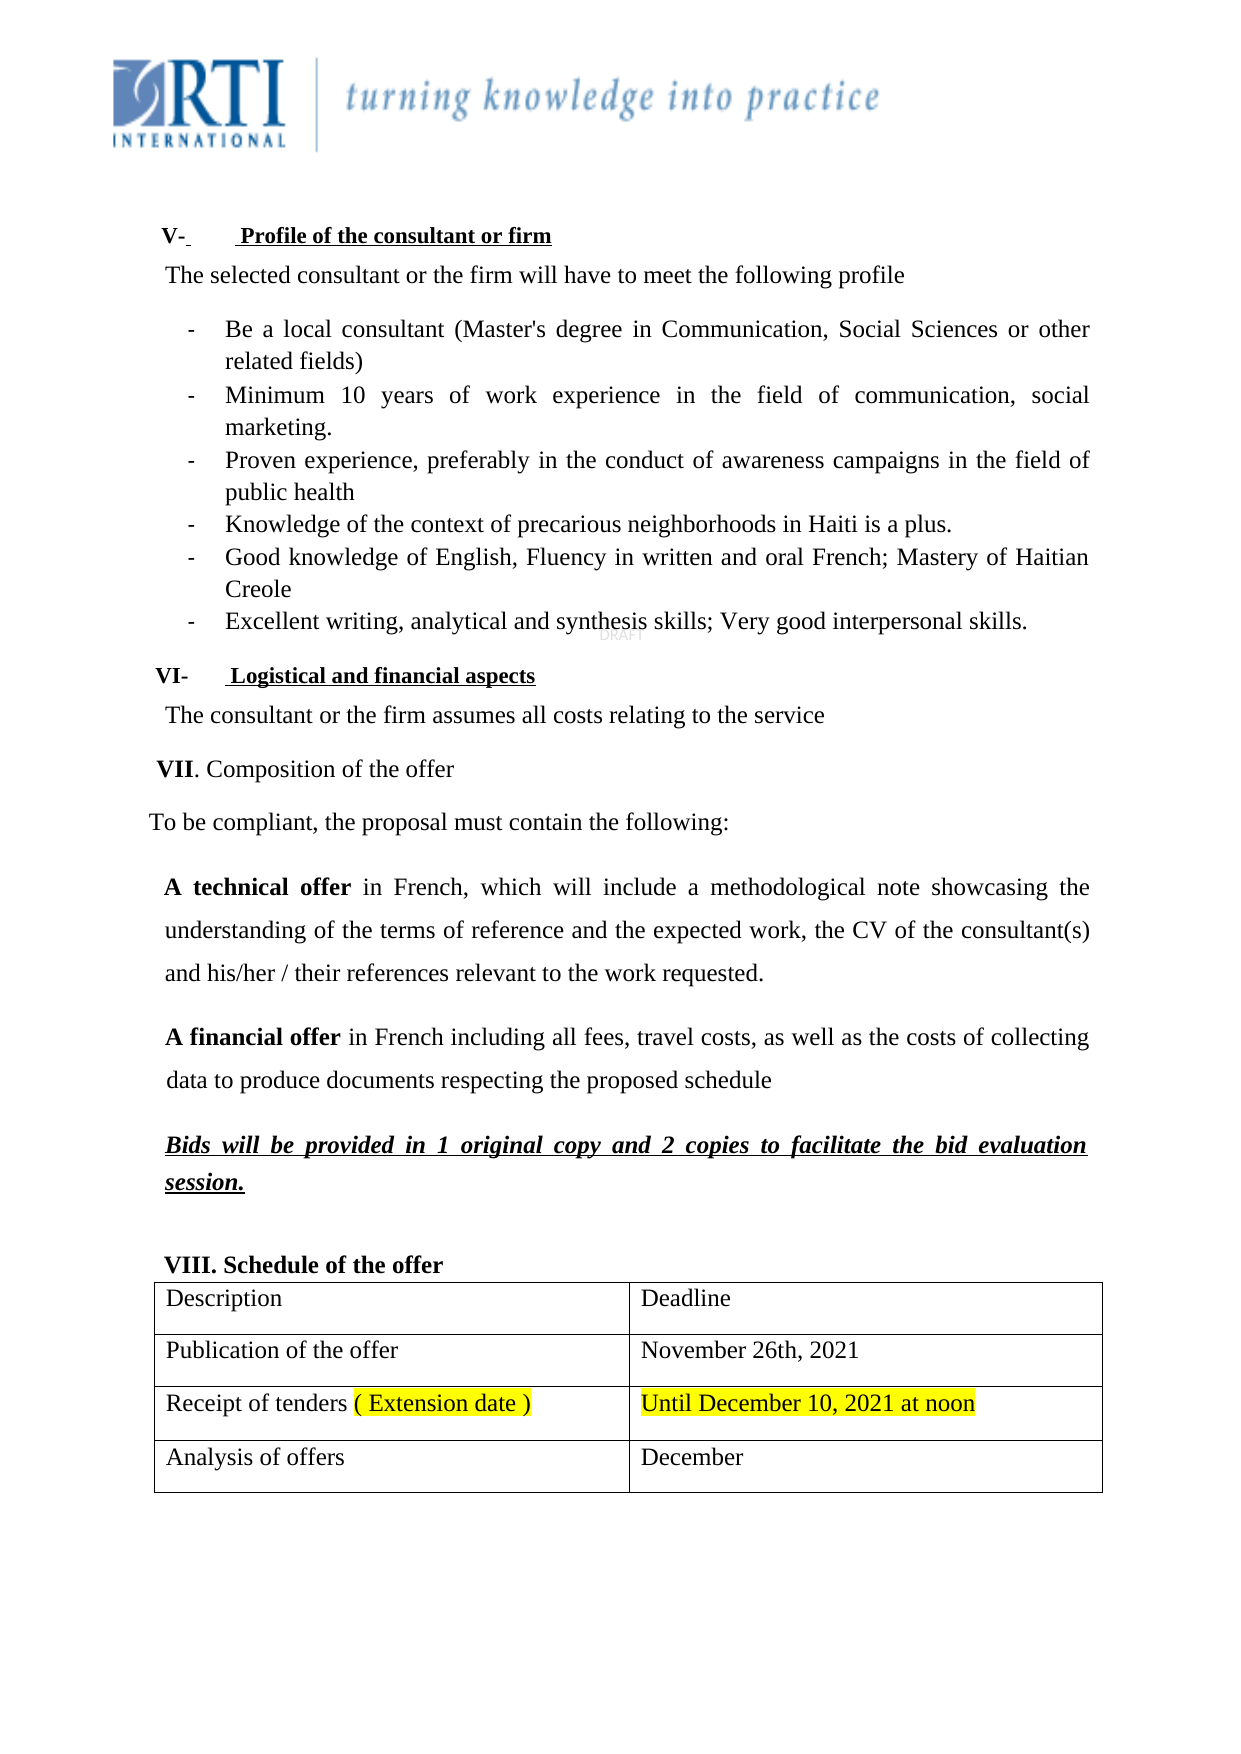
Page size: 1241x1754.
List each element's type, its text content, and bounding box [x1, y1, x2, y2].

text To be compliant, the proposal must contain the following: [148, 807, 1091, 836]
picture [112, 56, 882, 155]
subtitle VIII. Schedule of the offer [163, 1251, 1091, 1279]
text A financial offer in French including all fees, travel costs, as well as the costs of collecting data to produce documents respecting the proposed schedule [165, 1022, 1091, 1094]
text The consultant or the firm assumes all costs relating to the service [165, 700, 1091, 729]
list Knowledge of the context of precarious neighborhoods in Haiti is a plus. [187, 509, 1091, 538]
table_cell Receipt of tenders ( Extension date ) [155, 1387, 629, 1440]
subtitle VI- Logistical and financial aspects [112, 662, 1091, 688]
list Excellent writing, analytical and synthesis skills; Very good interpersonal skills. [187, 606, 1091, 635]
table_header Deadline [630, 1283, 1102, 1334]
list Proven experience, preferably in the conduct of awareness campaigns in the field of public health [187, 445, 1091, 506]
text VII. Composition of the offer [150, 754, 1091, 783]
list Minimum 10 years of work experience in the field of communication, social marketing. [187, 380, 1091, 441]
table_cell Publication of the offer [155, 1335, 629, 1386]
table_cell November 26th, 2021 [630, 1335, 1102, 1386]
table_cell Analysis of offers [155, 1441, 629, 1492]
table_cell Until December 10, 2021 at noon [630, 1387, 1102, 1440]
text Bids will be provided in 1 original copy and 2 copies to facilitate the bid evaluation session. [165, 1130, 1091, 1196]
table_header Description [155, 1283, 629, 1334]
list Be a local consultant (Master's degree in Communication, Social Sciences or other related fields) [187, 314, 1091, 375]
subtitle V- Profile of the consultant or firm [112, 222, 1091, 248]
list Good knowledge of English, Fluency in written and oral French; Mastery of Haitian Creole [187, 542, 1091, 603]
table_cell December [630, 1441, 1102, 1492]
text The selected consultant or the firm will have to meet the following profile [165, 260, 1091, 289]
text A technical offer in French, which will include a methodological note showcasing the understanding of the terms of reference and the expected work, the CV of the consultant(s) and his/her / their references relevant to the work requested. [163, 872, 1091, 987]
